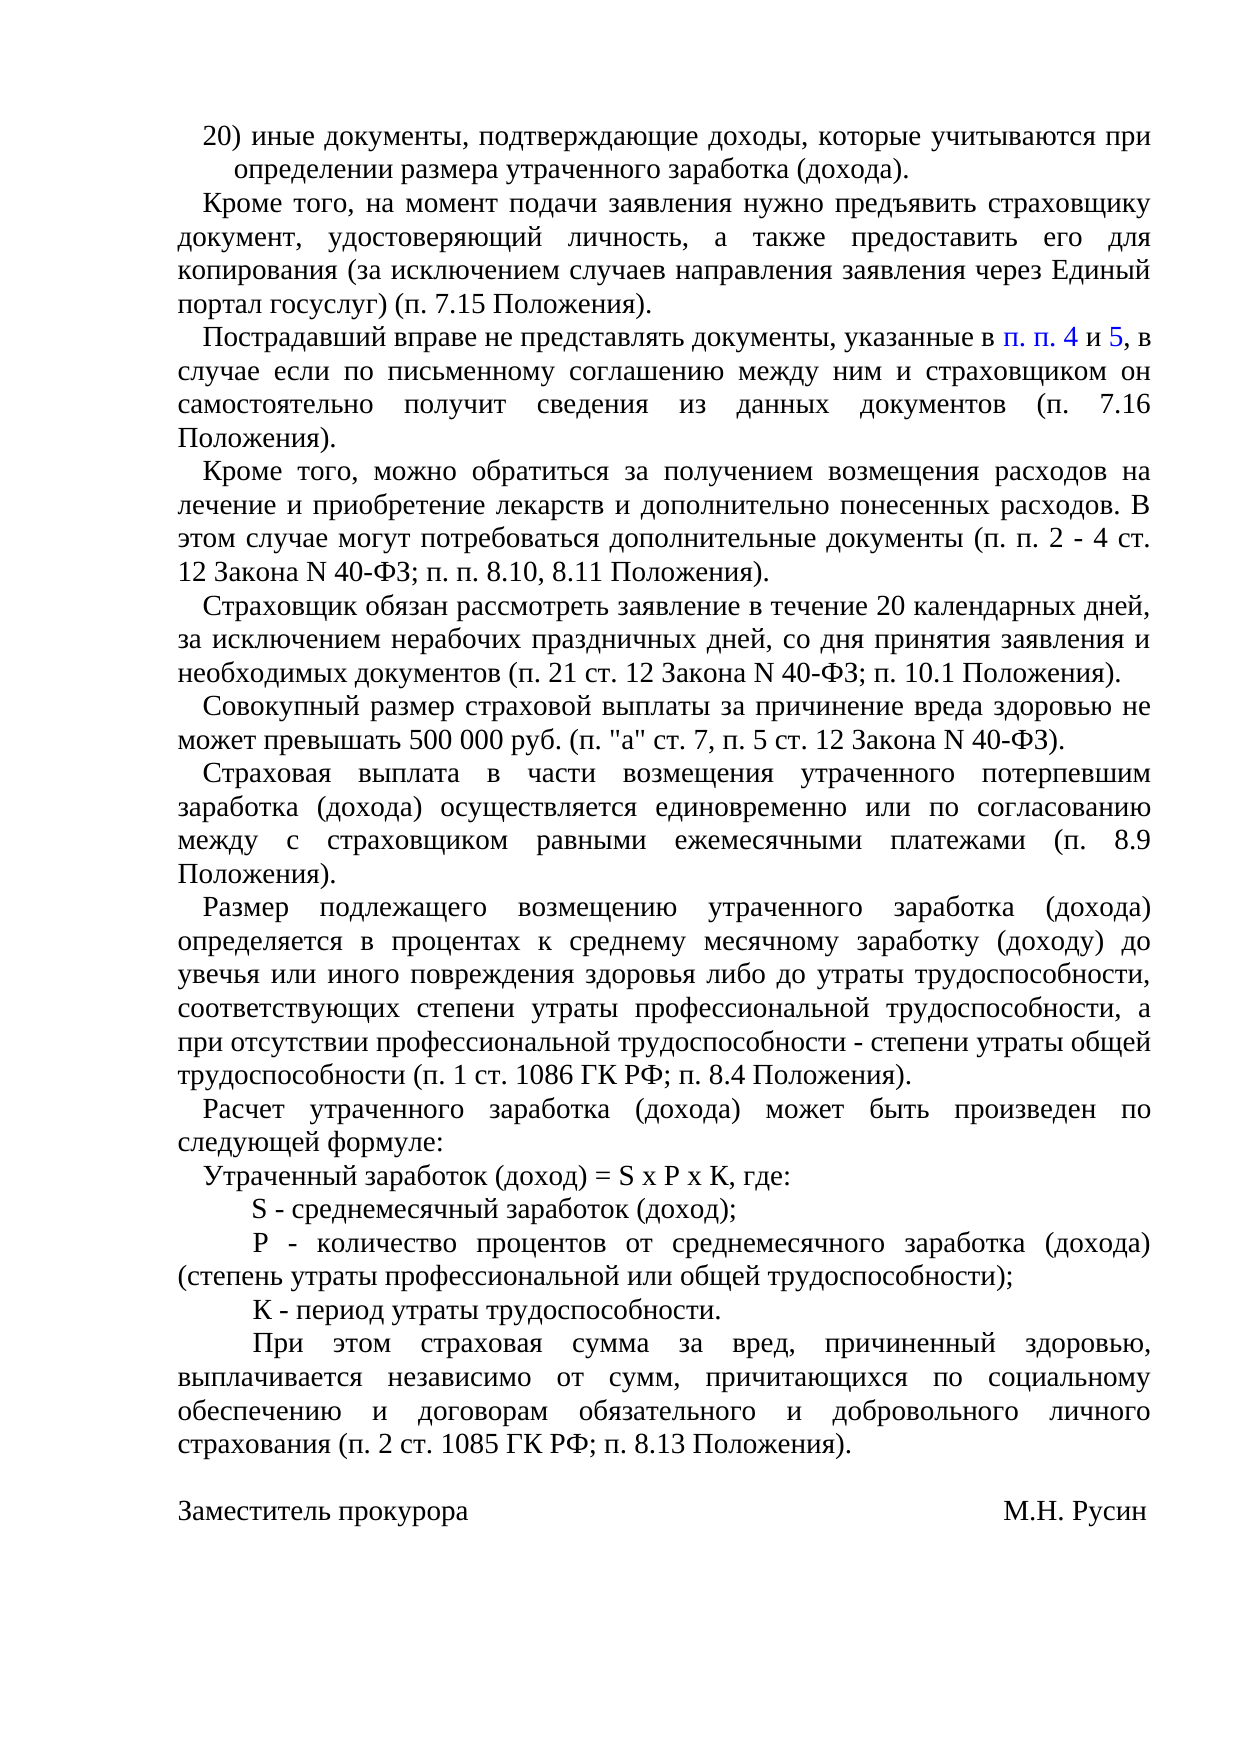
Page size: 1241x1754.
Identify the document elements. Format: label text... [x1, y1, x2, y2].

text Кроме того, на момент подачи заявления нужно предъявить страховщику документ, удостоверяющий личность, а также предоставить его для копирования (за исключением случаев направления заявления через Единый портал госуслуг) (п. 7.15 Положения). [177, 185, 1152, 319]
text При этом страховая сумма за вред, причиненный здоровью, выплачивается независимо от сумм, причитающихся по социальному обеспечению и договорам обязательного и добровольного личного страхования (п. 2 ст. 1085 ГК РФ; п. 8.13 Положения). [177, 1326, 1152, 1460]
text Расчет утраченного заработка (дохода) может быть произведен по следующей формуле: [177, 1091, 1152, 1158]
text Страховая выплата в части возмещения утраченного потерпевшим заработка (дохода) осуществляется единовременно или по согласованию между с страховщиком равными ежемесячными платежами (п. 8.9 Положения). [177, 755, 1152, 889]
text Утраченный заработок (доход) = S x P x К, где: [177, 1158, 1152, 1191]
text P - количество процентов от среднемесячного заработка (дохода) (степень утраты профессиональной или общей трудоспособности); [177, 1225, 1152, 1292]
list иные документы, подтверждающие доходы, которые учитываются при определении размера утраченного заработка (дохода). [202, 118, 1152, 185]
text Размер подлежащего возмещению утраченного заработка (дохода) определяется в процентах к среднему месячному заработку (доходу) до увечья или иного повреждения здоровья либо до утраты трудоспособности, соответствующих степени утраты профессиональной трудоспособности, а при отсутствии профессиональной трудоспособности - степени утраты общей трудоспособности (п. 1 ст. 1086 ГК РФ; п. 8.4 Положения). [177, 889, 1152, 1091]
text Кроме того, можно обратиться за получением возмещения расходов на лечение и приобретение лекарств и дополнительно понесенных расходов. В этом случае могут потребоваться дополнительные документы (п. п. 2 - 4 ст. 12 Закона N 40-ФЗ; п. п. 8.10, 8.11 Положения). [177, 453, 1152, 588]
text Совокупный размер страховой выплаты за причинение вреда здоровью не может превышать 500 000 руб. (п. "а" ст. 7, п. 5 ст. 12 Закона N 40-ФЗ). [177, 688, 1152, 755]
text Страховщик обязан рассмотреть заявление в течение 20 календарных дней, за исключением нерабочих праздничных дней, со дня принятия заявления и необходимых документов (п. 21 ст. 12 Закона N 40-ФЗ; п. 10.1 Положения). [177, 588, 1152, 688]
text Пострадавший вправе не представлять документы, указанные в п. п. 4 и 5, в случае если по письменному соглашению между ним и страховщиком он самостоятельно получит сведения из данных документов (п. 7.16 Положения). [177, 319, 1152, 453]
text S - среднемесячный заработок (доход); [177, 1191, 1152, 1225]
text Заместитель прокурора М.Н. Русин [177, 1493, 1152, 1527]
text К - период утраты трудоспособности. [177, 1292, 1152, 1326]
